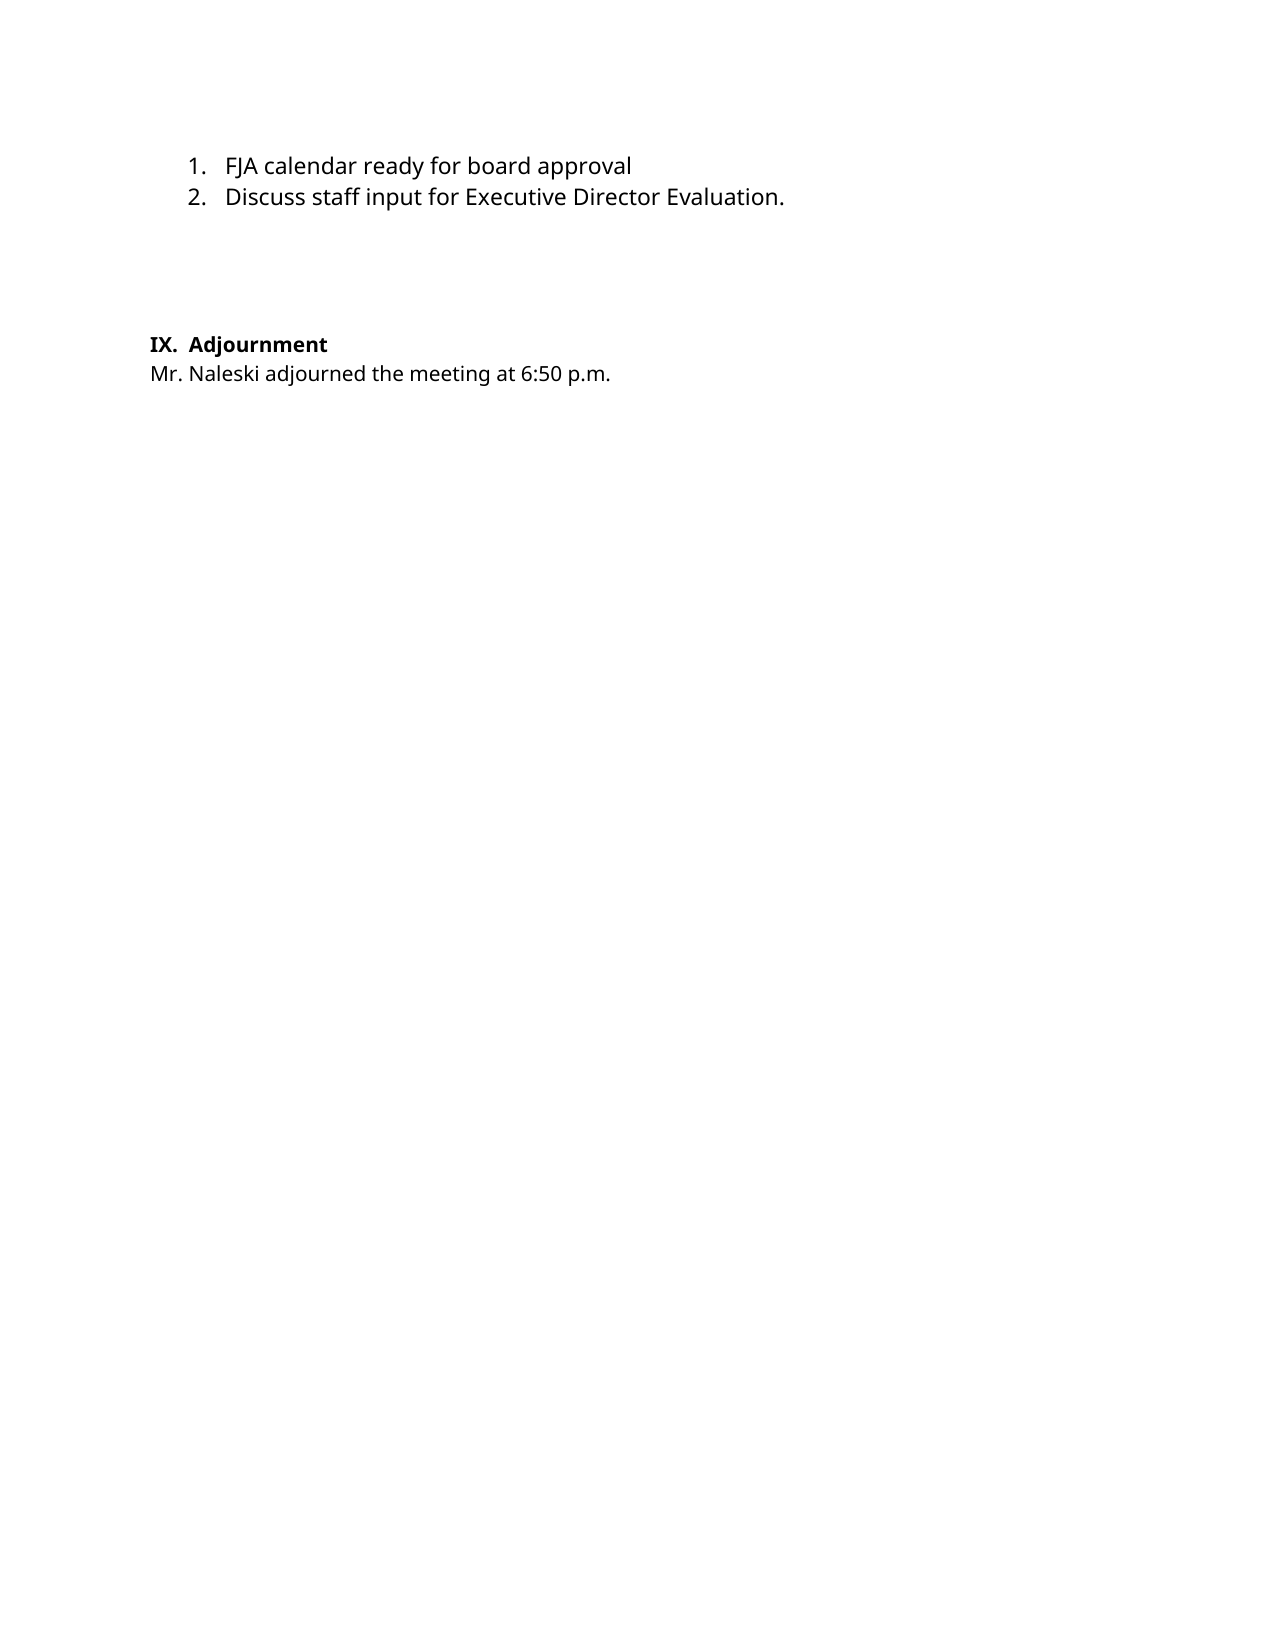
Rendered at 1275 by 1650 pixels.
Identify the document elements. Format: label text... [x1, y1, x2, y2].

text IX. Adjournment [150, 330, 1125, 359]
list Discuss staff input for Executive Director Evaluation. [187, 181, 1125, 212]
list FJA calendar ready for board approval [187, 150, 1125, 181]
text Mr. Naleski adjourned the meeting at 6:50 p.m. [150, 359, 1125, 387]
